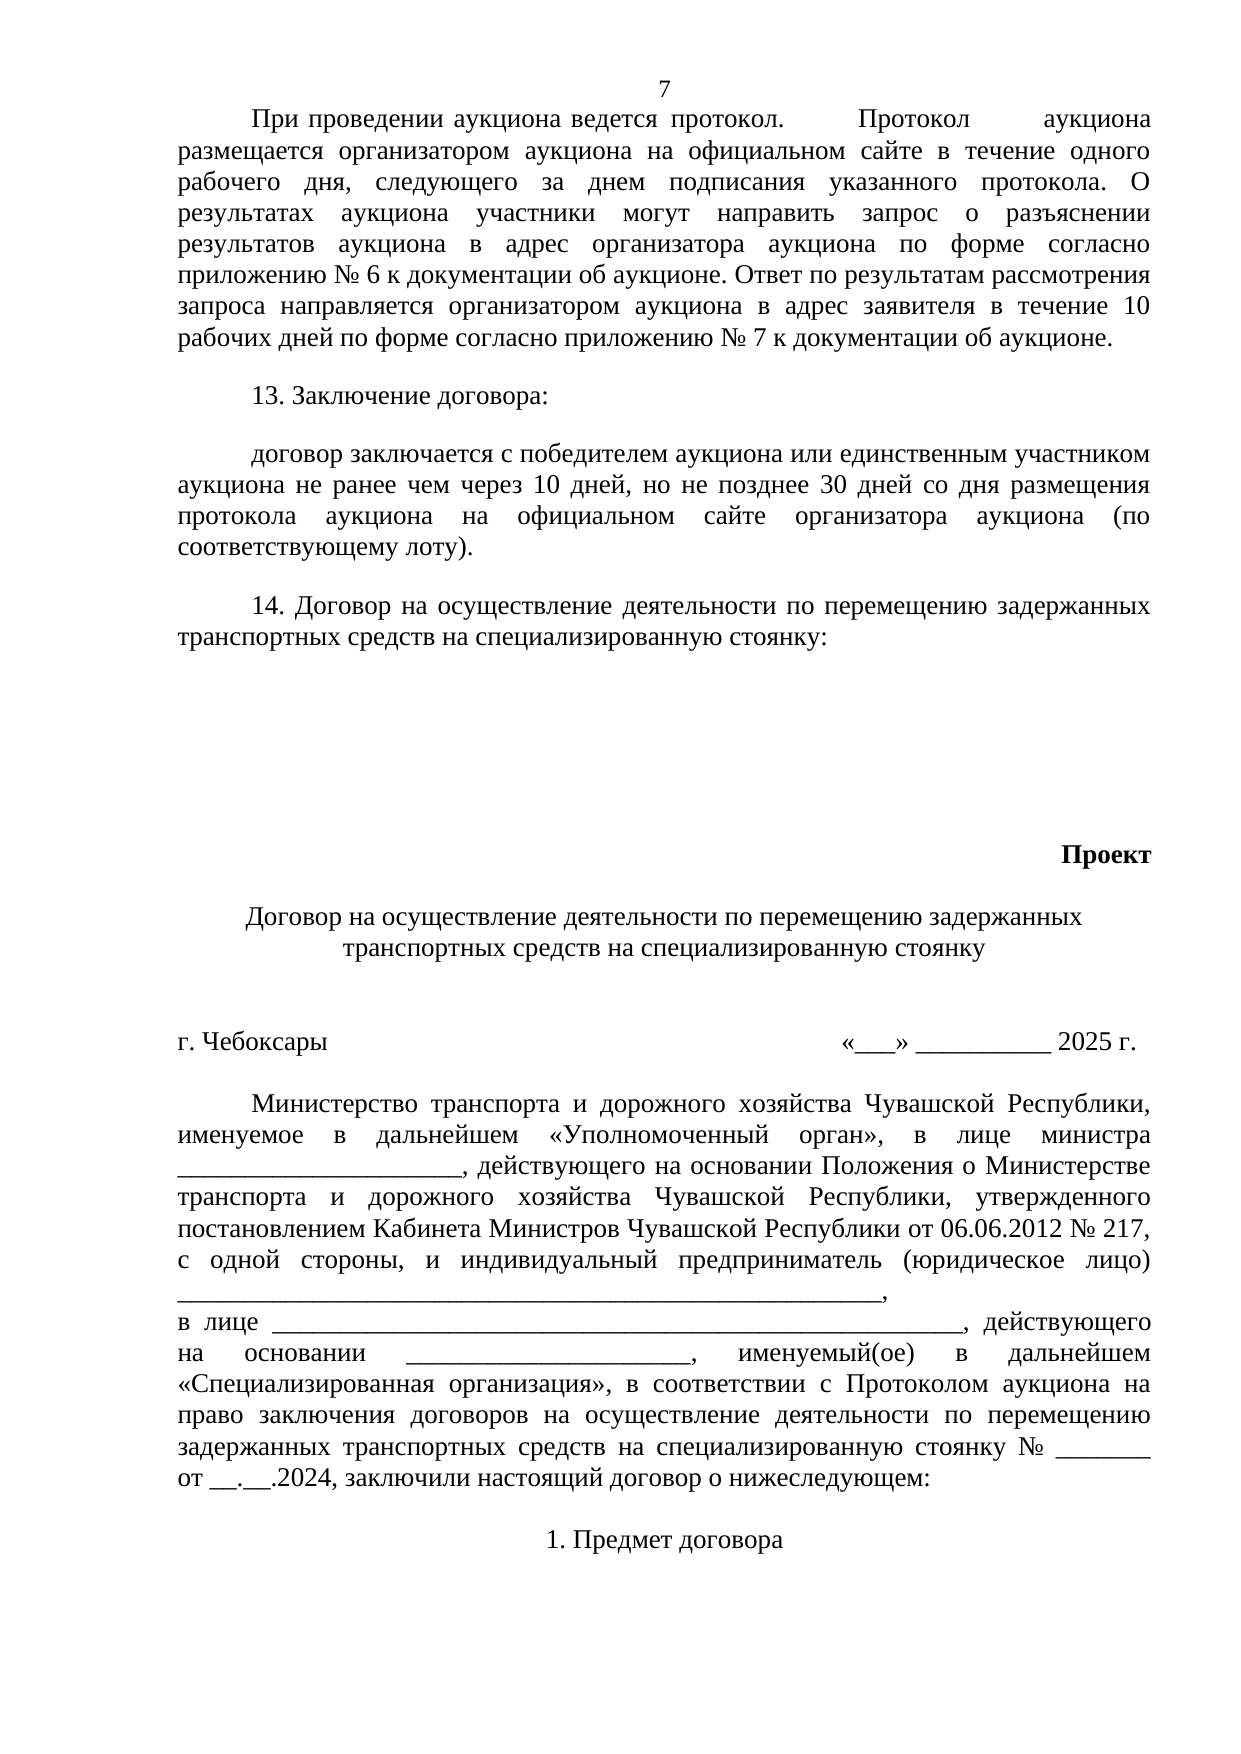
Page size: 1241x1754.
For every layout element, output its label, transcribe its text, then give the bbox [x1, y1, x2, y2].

text 13. Заключение договора: [177, 379, 1152, 410]
text При проведении аукциона ведется протокол. Протокол аукциона размещается организатором аукциона на официальном сайте в течение одного рабочего дня, следующего за днем подписания указанного протокола. О результатах аукциона участники могут направить запрос о разъяснении результатов аукциона в адрес организатора аукциона по форме согласно приложению № 6 к документации об аукционе. Ответ по результатам рассмотрения запроса направляется организатором аукциона в адрес заявителя в течение 10 рабочих дней по форме согласно приложению № 7 к документации об аукционе. [177, 103, 1152, 352]
text в лице ___________________________________________________, действующего на основании _____________________, именуемый(ое) в дальнейшем «Специализированная организация», в соответствии с Протоколом аукциона на право заключения договоров на осуществление деятельности по перемещению задержанных транспортных средств на специализированную стоянку № _______ от __.__.2024, заключили настоящий договор о нижеследующем: [177, 1305, 1152, 1492]
text г. Чебоксары «___» __________ 2025 г. [177, 1025, 1152, 1056]
text 1. Предмет договора [177, 1523, 1152, 1554]
text Проект [177, 838, 1152, 869]
text Министерство транспорта и дорожного хозяйства Чувашской Республики, именуемое в дальнейшем «Уполномоченный орган», в лице министра _____________________, действующего на основании Положения о Министерстве транспорта и дорожного хозяйства Чувашской Республики, утвержденного постановлением Кабинета Министров Чувашской Республики от 06.06.2012 № 217, с одной стороны, и индивидуальный предприниматель (юридическое лицо) ____________________________________________________, [177, 1087, 1152, 1305]
text Договор на осуществление деятельности по перемещению задержанных транспортных средств на специализированную стоянку [177, 900, 1152, 962]
text 14. Договор на осуществление деятельности по перемещению задержанных транспортных средств на специализированную стоянку: [177, 589, 1152, 651]
text договор заключается с победителем аукциона или единственным участником аукциона не ранее чем через 10 дней, но не позднее 30 дней со дня размещения протокола аукциона на официальном сайте организатора аукциона (по соответствующему лоту). [177, 437, 1152, 562]
